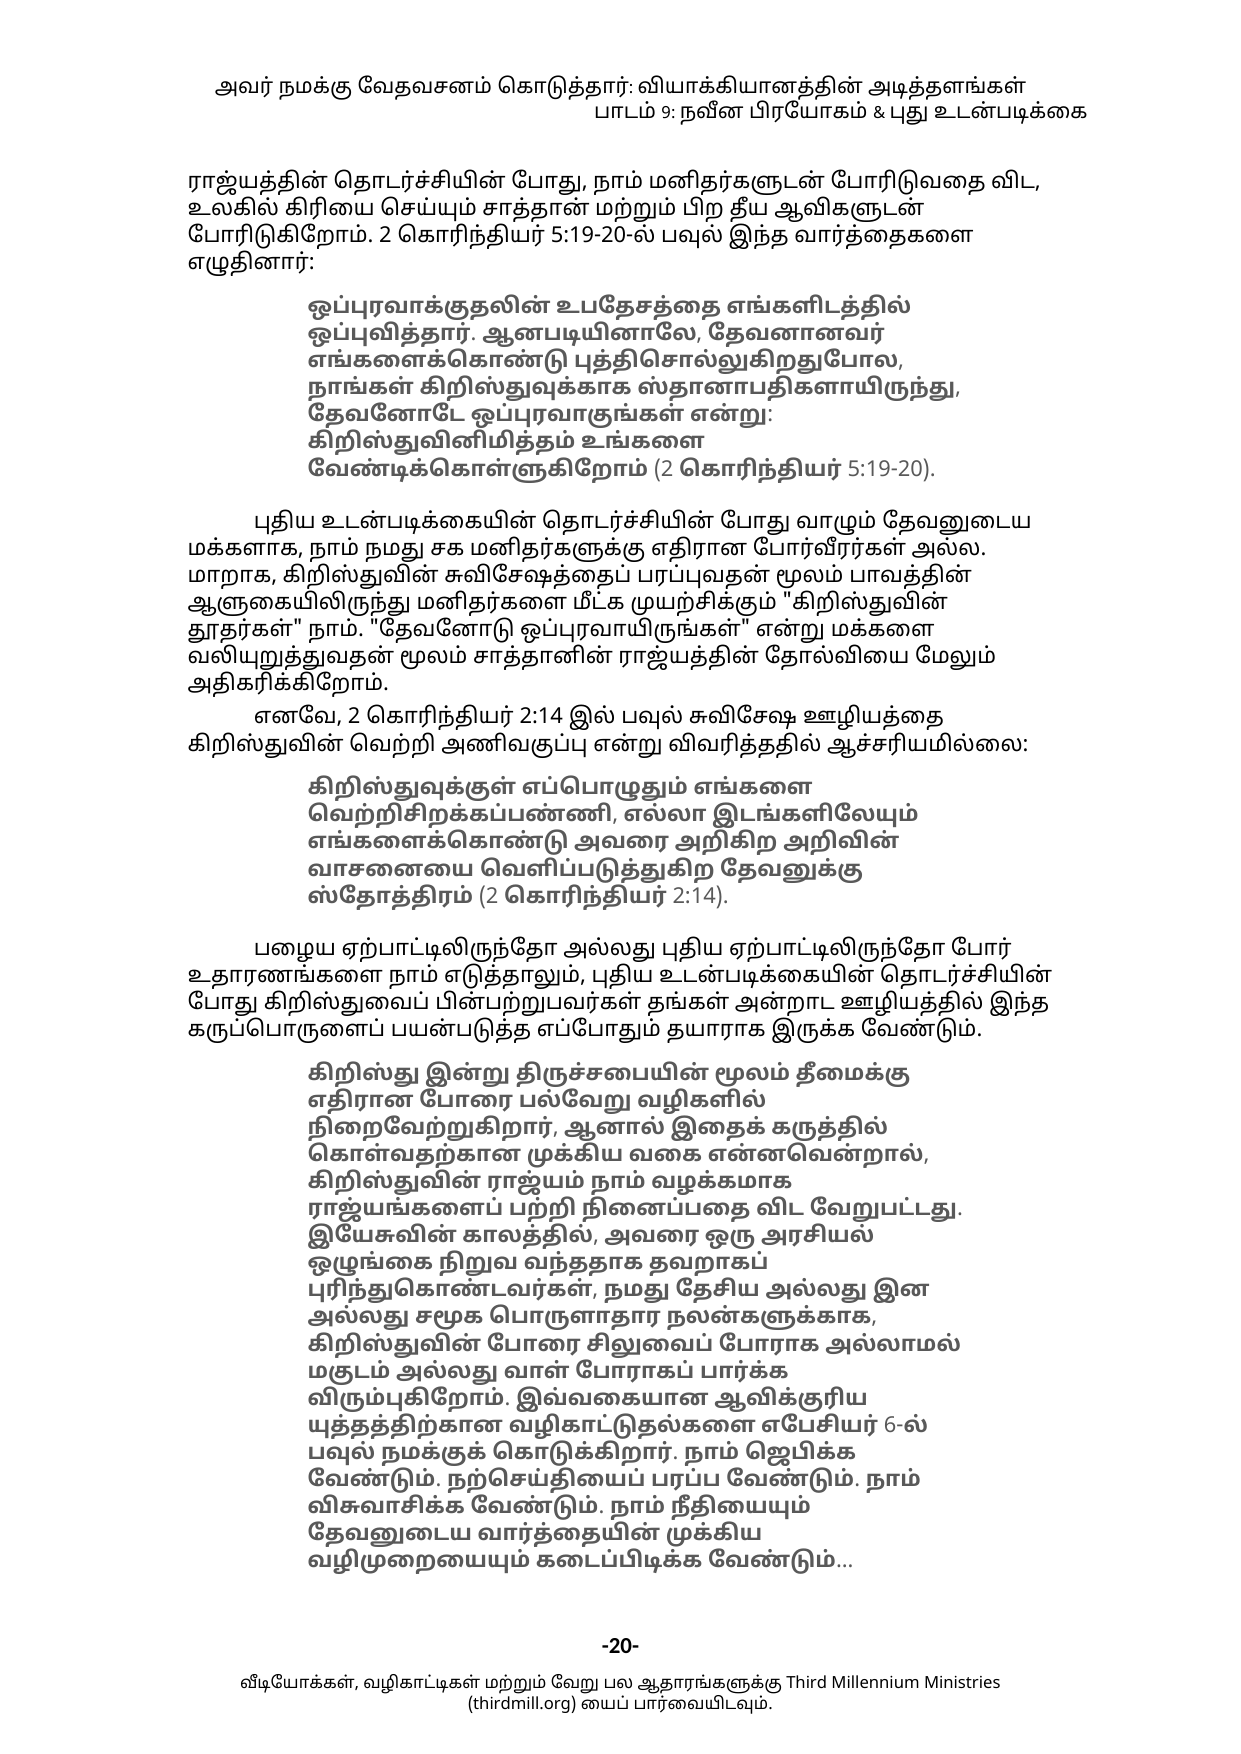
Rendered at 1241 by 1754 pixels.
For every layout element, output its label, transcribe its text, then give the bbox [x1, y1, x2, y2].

text ஒப்புரவாக்குதலின் உபதேசத்தை எங்களிடத்தில் ஒப்புவித்தார். ஆனபடியினாலே, தேவனானவர் எங்களைக்கொண்டு புத்திசொல்லுகிறதுபோல, நாங்கள் கிறிஸ்துவுக்காக ஸ்தானாபதிகளாயிருந்து, தேவனோடே ஒப்புரவாகுங்கள் என்று: கிறிஸ்துவினிமித்தம் உங்களை வேண்டிக்கொள்ளுகிறோம் (2 கொரிந்தியர் 5:19-20). [307, 294, 978, 484]
text பழைய ஏற்பாட்டிலிருந்தோ அல்லது புதிய ஏற்பாட்டிலிருந்தோ போர் உதாரணங்களை நாம் எடுத்தாலும், புதிய உடன்படிக்கையின் தொடர்ச்சியின் போது கிறிஸ்துவைப் பின்பற்றுபவர்கள் தங்கள் அன்றாட ஊழியத்தில் இந்த கருப்பொருளைப் பயன்படுத்த எப்போதும் தயாராக இருக்க வேண்டும். [187, 936, 1053, 1044]
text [187, 169, 1053, 278]
text புதிய உடன்படிக்கையின் தொடர்ச்சியின் போது வாழும் தேவனுடைய மக்களாக, நாம் நமது சக மனிதர்களுக்கு எதிரான போர்வீரர்கள் அல்ல. மாறாக, கிறிஸ்துவின் சுவிசேஷத்தைப் பரப்புவதன் மூலம் பாவத்தின் ஆளுகையிலிருந்து மனிதர்களை மீட்க முயற்சிக்கும் "கிறிஸ்துவின் தூதர்கள்" நாம். "தேவனோடு ஒப்புரவாயிருங்கள்" என்று மக்களை வலியுறுத்துவதன் மூலம் சாத்தானின் ராஜ்யத்தின் தோல்வியை மேலும் அதிகரிக்கிறோம். [187, 509, 1053, 699]
text கிறிஸ்துவுக்குள் எப்பொழுதும் எங்களை வெற்றிசிறக்கப்பண்ணி, எல்லா இடங்களிலேயும் எங்களைக்கொண்டு அவரை அறிகிற அறிவின் வாசனையை வெளிப்படுத்துகிற தேவனுக்கு ஸ்தோத்திரம் (2 கொரிந்தியர் 2:14). [307, 776, 978, 911]
text எனவே, 2 கொரிந்தியர் 2:14 இல் பவுல் சுவிசேஷ ஊழியத்தை கிறிஸ்துவின் வெற்றி அணிவகுப்பு என்று விவரித்ததில் ஆச்சரியமில்லை: [187, 705, 1053, 759]
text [307, 1061, 978, 1576]
